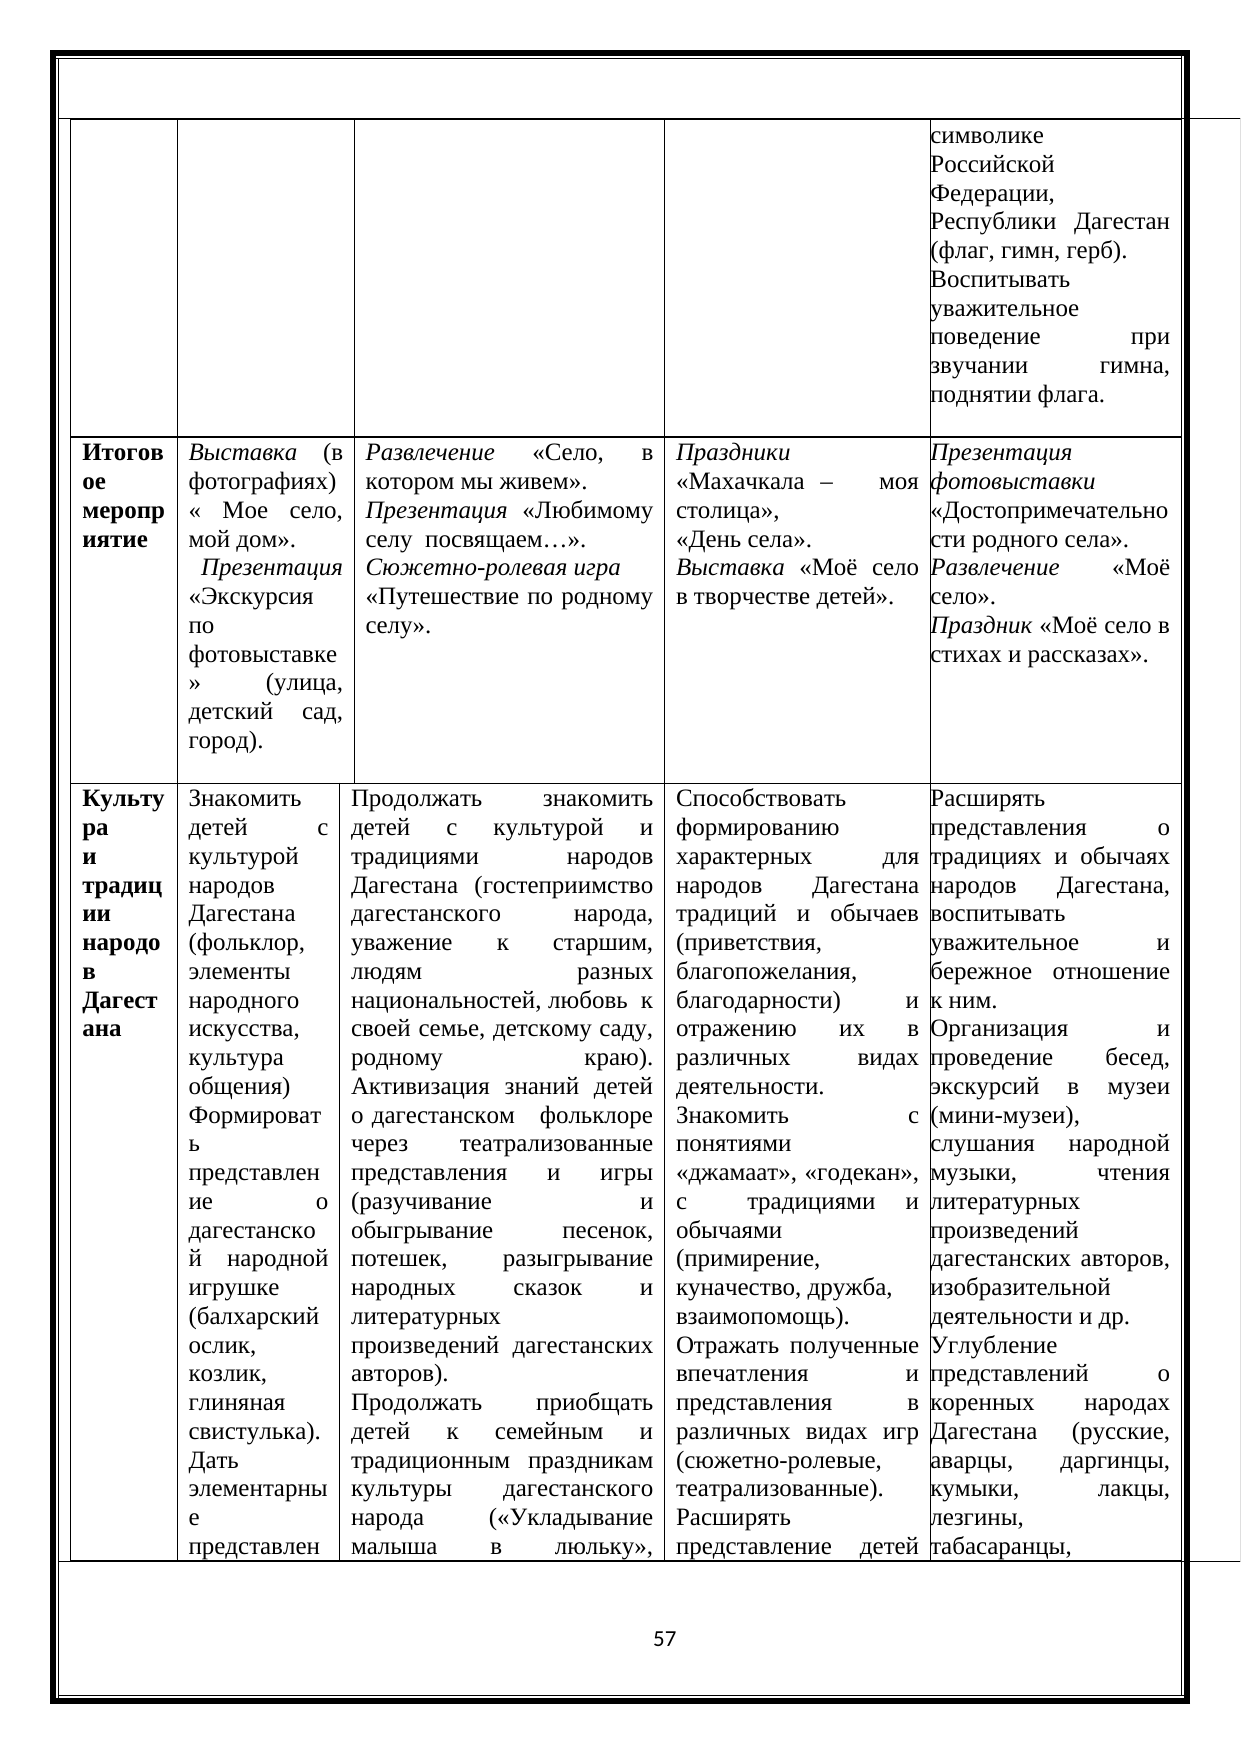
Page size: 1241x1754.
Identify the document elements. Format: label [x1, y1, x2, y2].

table_cell [931, 784, 1181, 1560]
table_cell [931, 120, 1181, 436]
table_cell [355, 438, 664, 783]
table_cell [1190, 119, 1240, 1561]
table_cell [59, 119, 70, 1561]
table_cell [665, 120, 930, 436]
table_cell [178, 120, 354, 436]
table_cell [340, 784, 664, 1560]
table_cell [665, 438, 930, 783]
table_cell [71, 120, 177, 436]
table_cell [178, 784, 339, 1560]
table_cell [931, 438, 1181, 783]
table_cell [71, 438, 177, 783]
table_cell [355, 120, 664, 436]
table_cell [178, 438, 354, 783]
table_cell [71, 784, 177, 1560]
table_cell [665, 784, 930, 1560]
